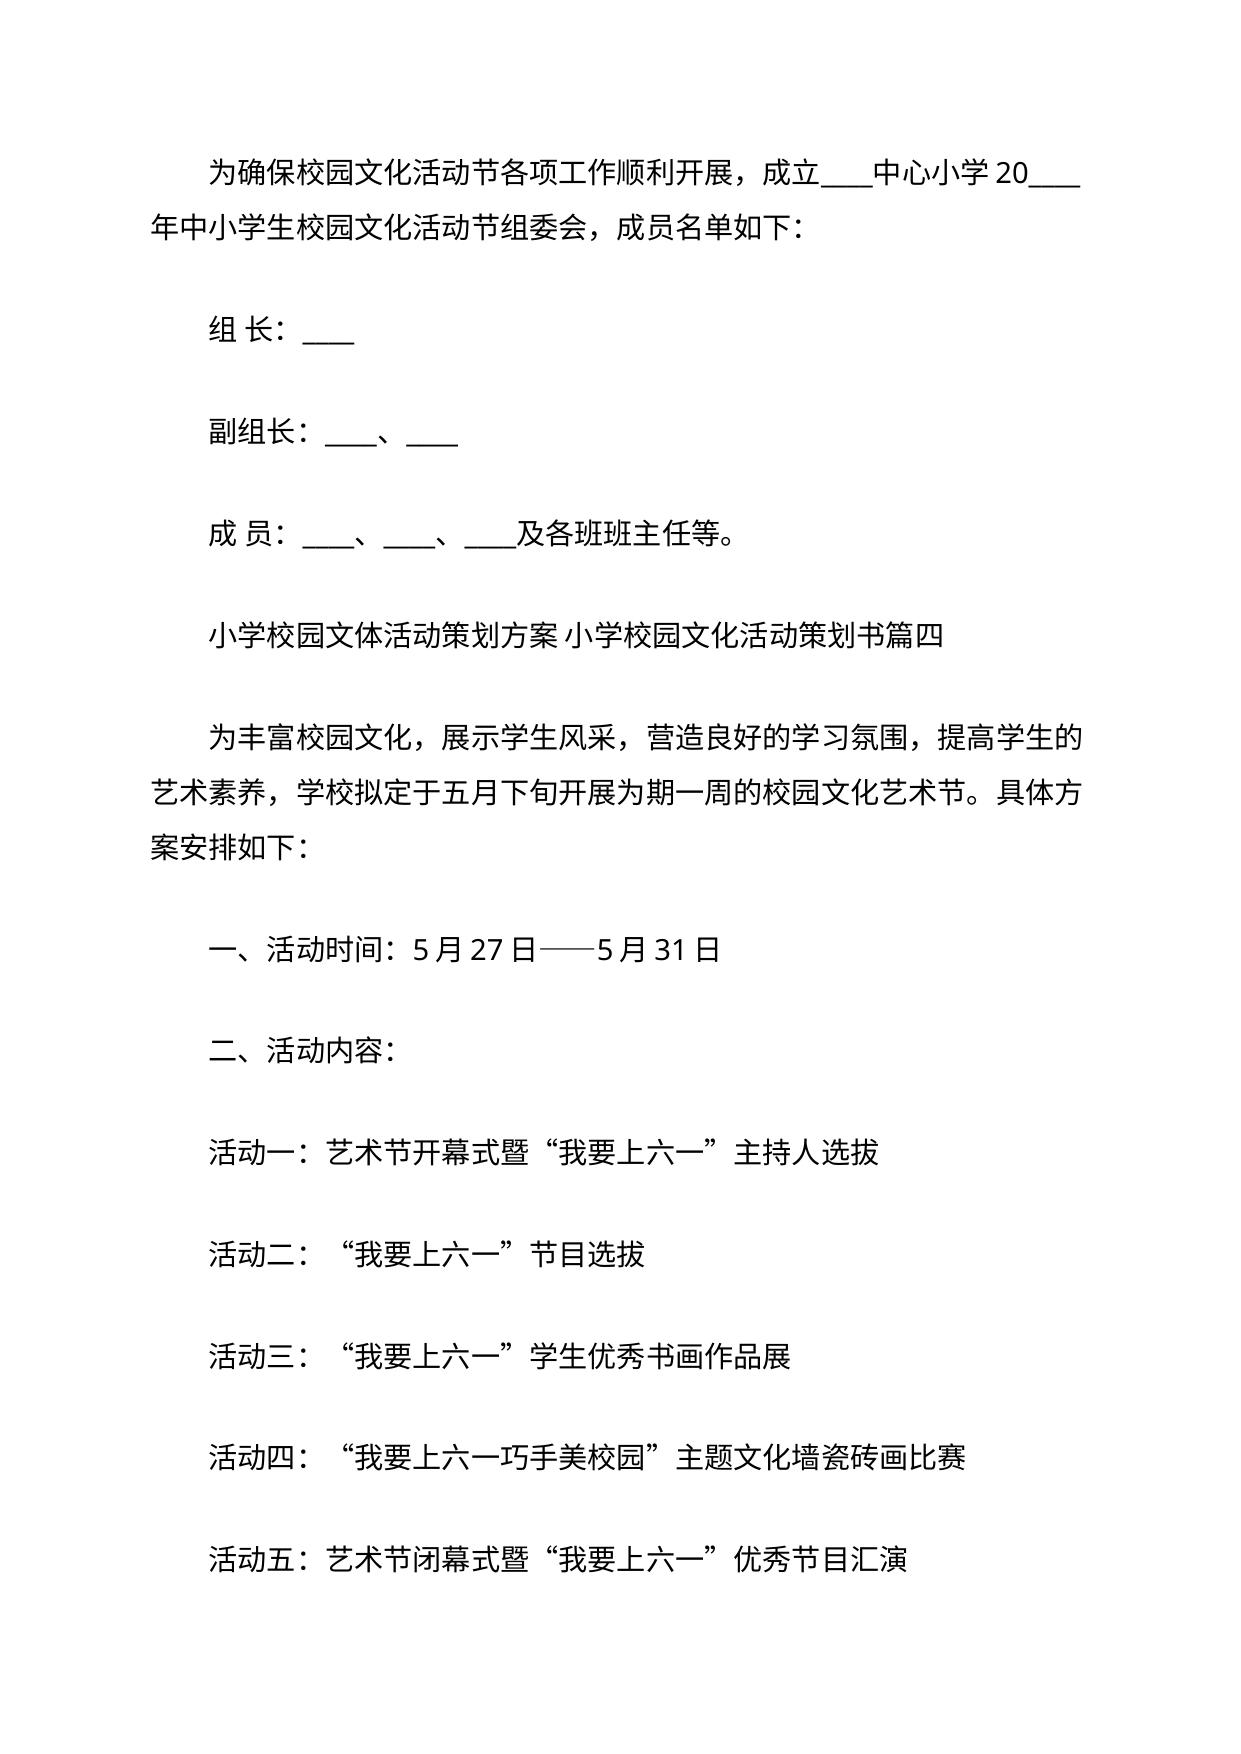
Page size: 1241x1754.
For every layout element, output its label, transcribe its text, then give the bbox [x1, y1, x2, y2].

text 组 长：____ [150, 307, 1090, 349]
text 小学校园文体活动策划方案 小学校园文化活动策划书篇四 [150, 613, 1090, 655]
text 为确保校园文化活动节各项工作顺利开展，成立____中心小学20____年中小学生校园文化活动节组委会，成员名单如下： [150, 150, 1090, 247]
text 副组长：____、____ [150, 409, 1090, 451]
text 活动一：艺术节开幕式暨“我要上六一”主持人选拔 [150, 1130, 1090, 1172]
text 活动四：“我要上六一巧手美校园”主题文化墙瓷砖画比赛 [150, 1435, 1090, 1477]
text 活动三：“我要上六一”学生优秀书画作品展 [150, 1333, 1090, 1376]
text 活动五：艺术节闭幕式暨“我要上六一”优秀节目汇演 [150, 1537, 1090, 1579]
text 二、活动内容： [150, 1028, 1090, 1070]
text 成 员：____、____、____及各班班主任等。 [150, 511, 1090, 553]
text 为丰富校园文化，展示学生风采，营造良好的学习氛围，提高学生的艺术素养，学校拟定于五月下旬开展为期一周的校园文化艺术节。具体方案安排如下： [150, 714, 1090, 867]
text 一、活动时间：5月27日——5月31日 [150, 926, 1090, 968]
text 活动二：“我要上六一”节目选拔 [150, 1232, 1090, 1274]
